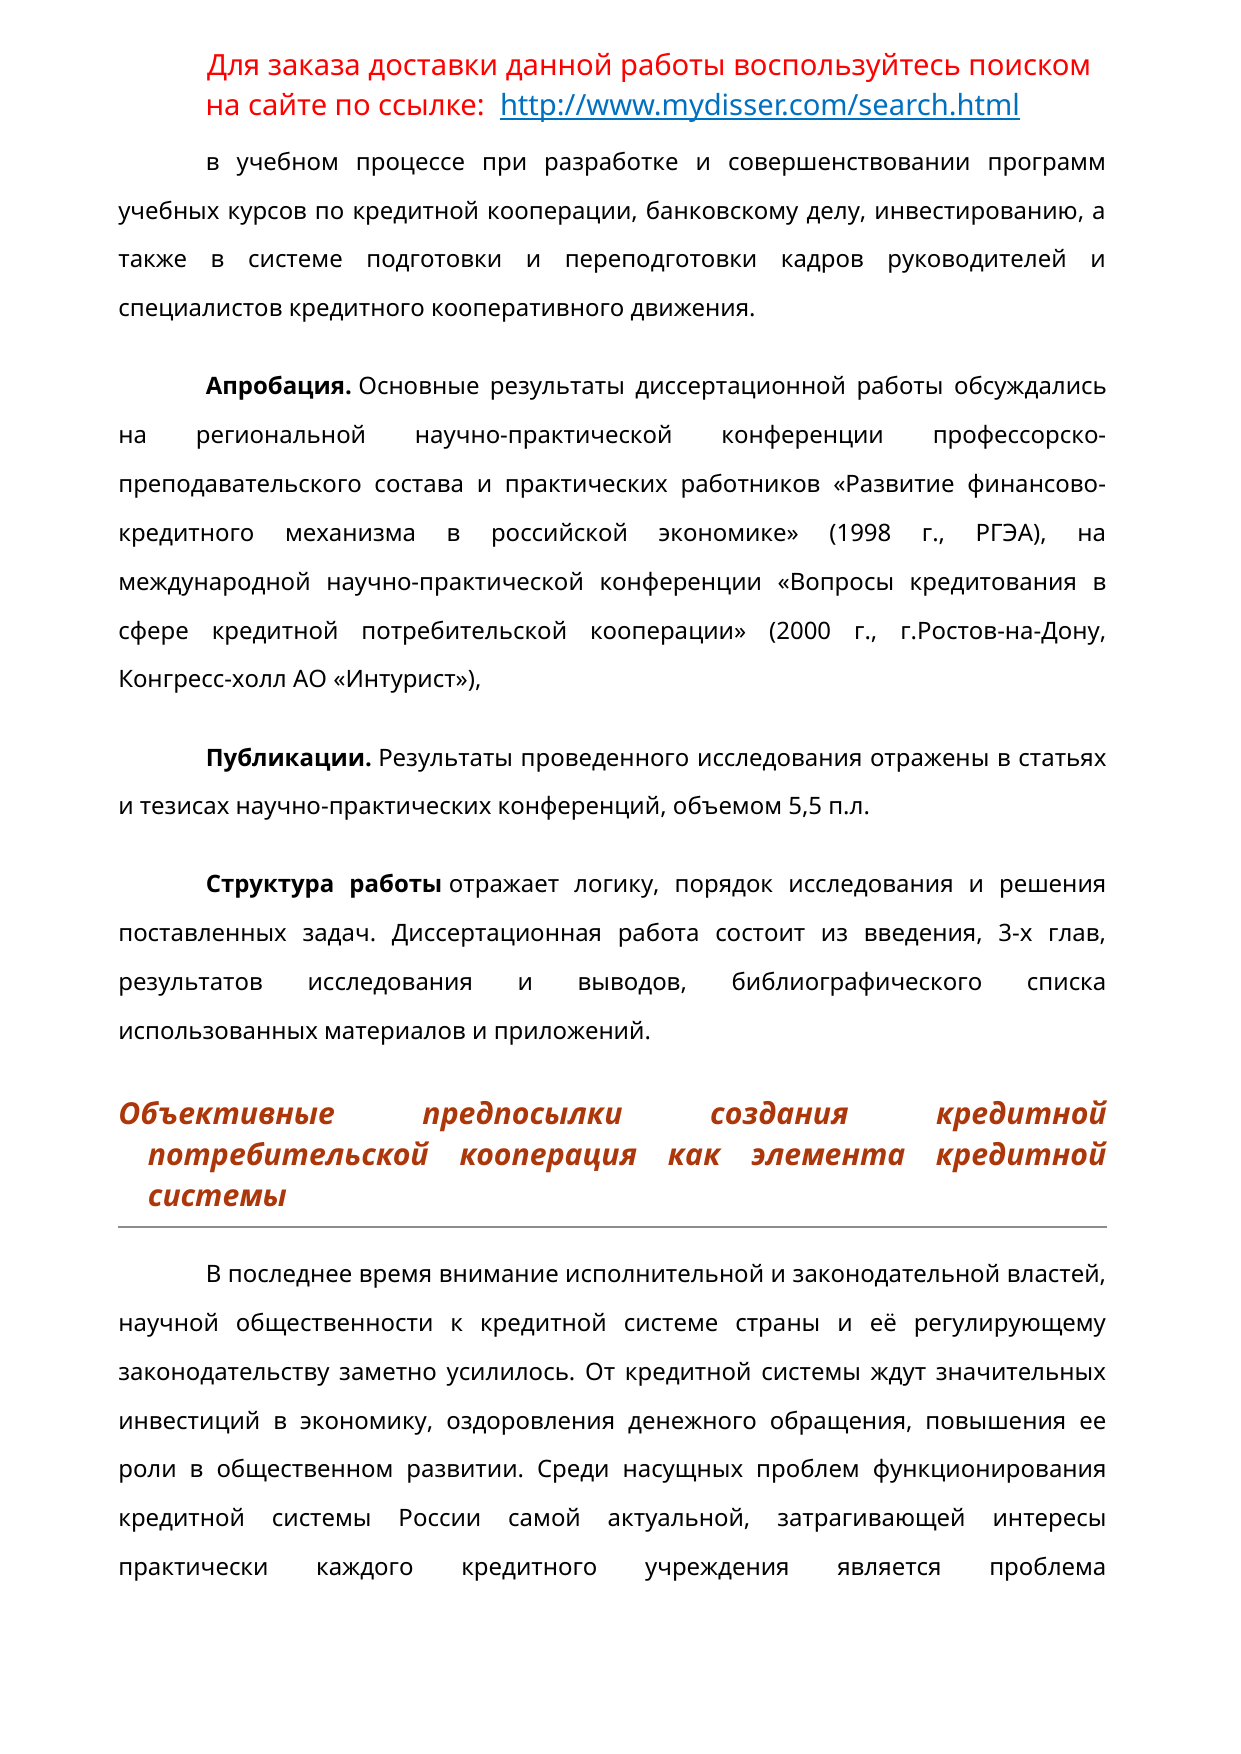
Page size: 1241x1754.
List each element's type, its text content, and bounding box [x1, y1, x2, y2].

subtitle Объективные предпосылки создания кредитной потребительской кооперация как элемента кредитной системы [118, 1092, 1107, 1226]
text Апробация. Основные результаты диссертационной работы обсуждались на региональной научно-практической конференции профессорско-преподавательского состава и практических работников «Развитие финансово-кредитного механизма в российской экономике» (1998 г., РГЭА), на международной научно-практической конференции «Вопросы кредитования в сфере кредитной потребительской кооперации» (2000 г., г.Ростов-на-Дону, Конгресс-холл АО «Интурист»), [118, 369, 1107, 695]
text Публикации. Результаты проведенного исследования отражены в статьях и тезисах научно-практических конференций, объемом 5,5 п.л. [118, 740, 1107, 822]
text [118, 1257, 1107, 1583]
text в учебном процессе при разработке и совершенствовании программ учебных курсов по кредитной кооперации, банковскому делу, инвестированию, а также в системе подготовки и переподготовки кадров руководителей и специалистов кредитного кооперативного движения. [118, 144, 1107, 324]
text Структура работы отражает логику, порядок исследования и решения поставленных задач. Диссертационная работа состоит из введения, 3-х глав, результатов исследования и выводов, библиографического списка использованных материалов и приложений. [118, 867, 1107, 1046]
